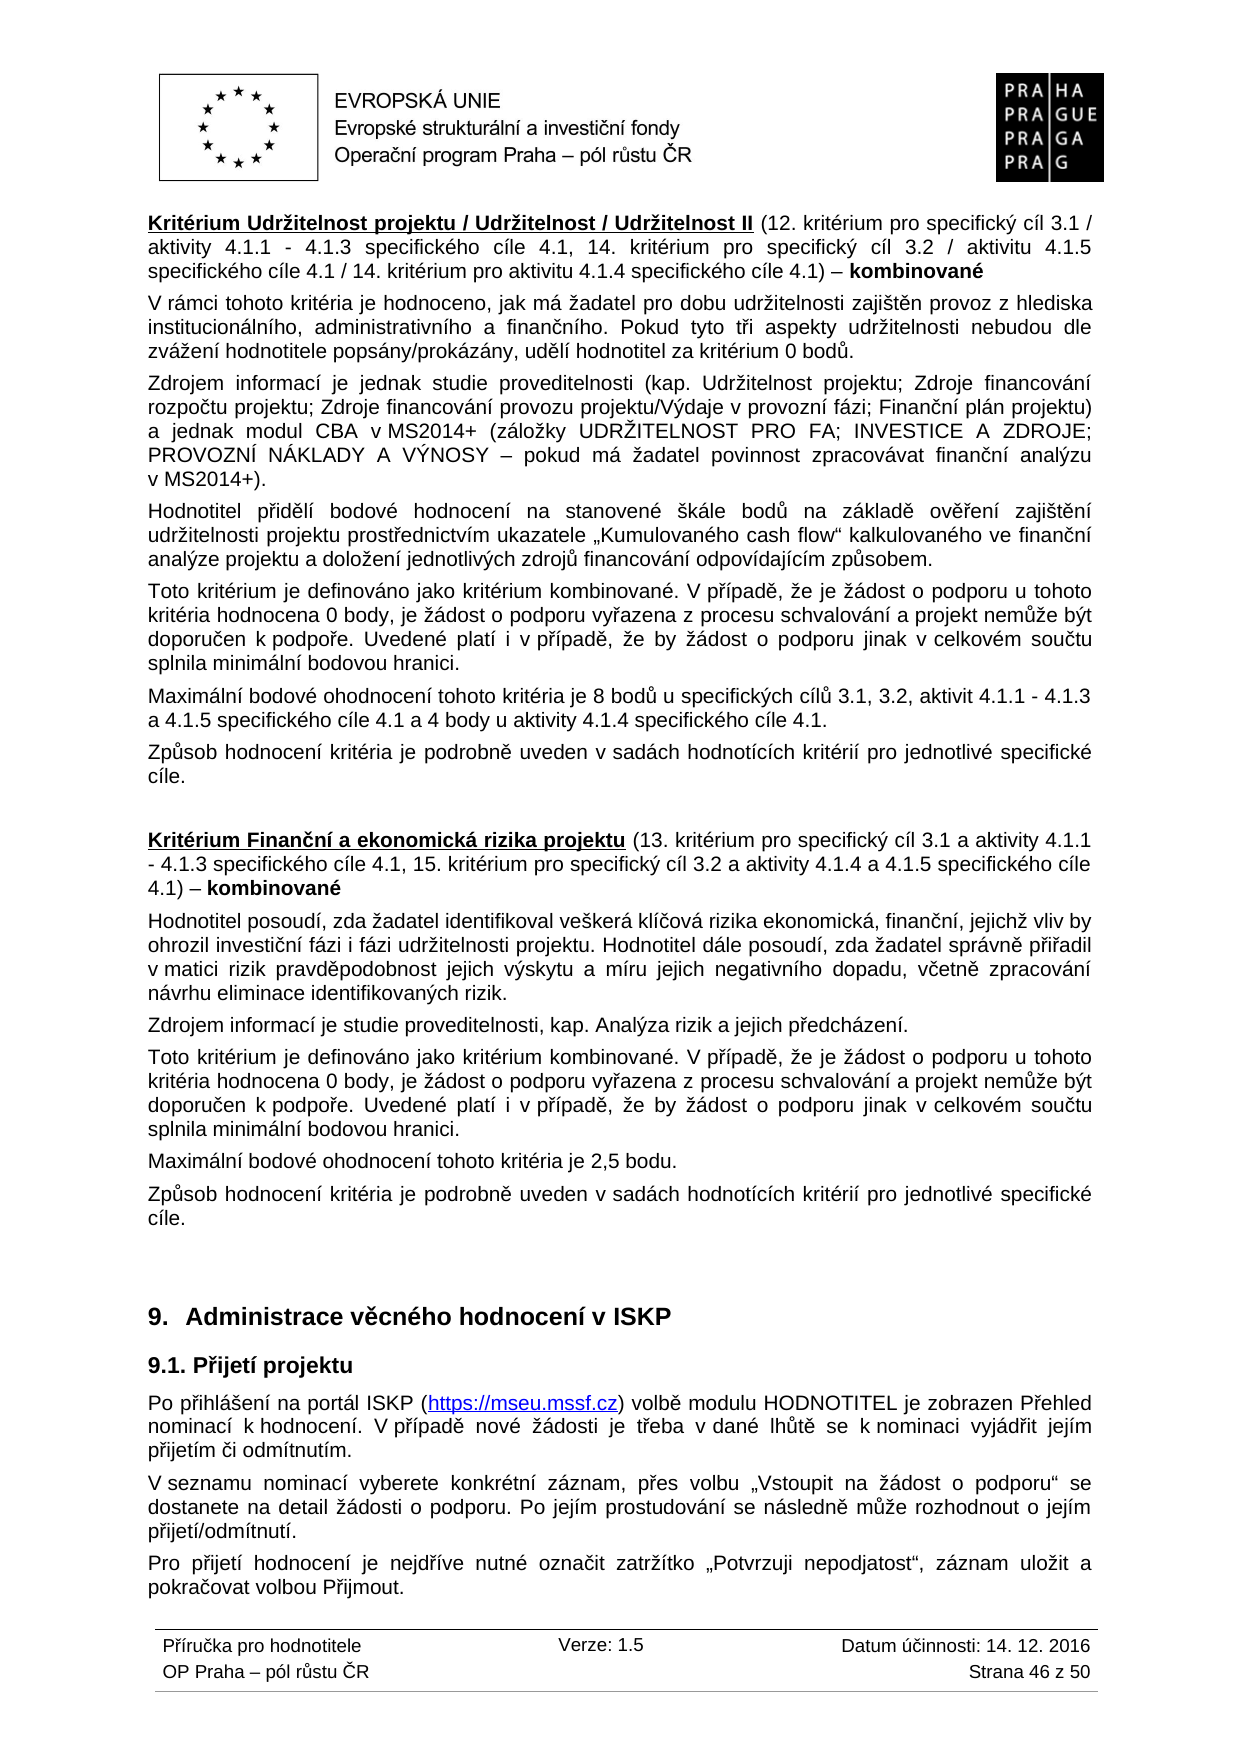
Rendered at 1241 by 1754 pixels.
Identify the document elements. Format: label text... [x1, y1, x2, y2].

text V seznamu nominací vyberete konkrétní záznam, přes volbu „Vstoupit na žádost o podporu“ se dostanete na detail žádosti o podporu. Po jejím prostudování se následně může rozhodnout o jejím přijetí/odmítnutí. [148, 1471, 1093, 1542]
text Pro přijetí hodnocení je nejdříve nutné označit zatržítko „Potvrzuji nepodjatost“, záznam uložit a pokračovat volbou Přijmout. [148, 1551, 1093, 1599]
text Po přihlášení na portál ISKP (https://mseu.mssf.cz) volbě modulu HODNOTITEL je zobrazen Přehled nominací k hodnocení. V případě nové žádosti je třeba v dané lhůtě se k nominaci vyjádřit jejím přijetím či odmítnutím. [148, 1390, 1093, 1462]
text Přijetí projektu [148, 1352, 1093, 1378]
text Způsob hodnocení kritéria je podrobně uveden v sadách hodnotících kritérií pro jednotlivé specifické cíle. [148, 1181, 1093, 1229]
text Zdrojem informací je jednak studie proveditelnosti (kap. Udržitelnost projektu; Zdroje financování rozpočtu projektu; Zdroje financování provozu projektu/Výdaje v provozní fázi; Finanční plán projektu) a jednak modul CBA v MS2014+ (záložky UDRŽITELNOST PRO FA; INVESTICE A ZDROJE; PROVOZNÍ NÁKLADY A VÝNOSY – pokud má žadatel povinnost zpracovávat finanční analýzu v MS2014+). [148, 371, 1093, 491]
text Maximální bodové ohodnocení tohoto kritéria je 8 bodů u specifických cílů 3.1, 3.2, aktivit 4.1.1 - 4.1.3 a 4.1.5 specifického cíle 4.1 a 4 body u aktivity 4.1.4 specifického cíle 4.1. [148, 683, 1093, 731]
text Způsob hodnocení kritéria je podrobně uveden v sadách hodnotících kritérií pro jednotlivé specifické cíle. [148, 740, 1093, 788]
text Toto kritérium je definováno jako kritérium kombinované. V případě, že je žádost o podporu u tohoto kritéria hodnocena 0 body, je žádost o podporu vyřazena z procesu schvalování a projekt nemůže být doporučen k podpoře. Uvedené platí i v případě, že by žádost o podporu jinak v celkovém součtu splnila minimální bodovou hranici. [148, 579, 1093, 675]
text Hodnotitel posoudí, zda žadatel identifikoval veškerá klíčová rizika ekonomická, finanční, jejichž vliv by ohrozil investiční fázi i fázi udržitelnosti projektu. Hodnotitel dále posoudí, zda žadatel správně přiřadil v matici rizik pravděpodobnost jejich výskytu a míru jejich negativního dopadu, včetně zpracování návrhu eliminace identifikovaných rizik. [148, 908, 1093, 1004]
text Kritérium Udržitelnost projektu / Udržitelnost / Udržitelnost II (12. kritérium pro specifický cíl 3.1 / aktivity 4.1.1 - 4.1.3 specifického cíle 4.1, 14. kritérium pro specifický cíl 3.2 / aktivitu 4.1.5 specifického cíle 4.1 / 14. kritérium pro aktivitu 4.1.4 specifického cíle 4.1) – kombinované [148, 211, 1093, 282]
text Maximální bodové ohodnocení tohoto kritéria je 2,5 bodu. [148, 1149, 1093, 1173]
text Kritérium Finanční a ekonomická rizika projektu (13. kritérium pro specifický cíl 3.1 a aktivity 4.1.1 - 4.1.3 specifického cíle 4.1, 15. kritérium pro specifický cíl 3.2 a aktivity 4.1.4 a 4.1.5 specifického cíle 4.1) – kombinované [148, 828, 1093, 900]
text Toto kritérium je definováno jako kritérium kombinované. V případě, že je žádost o podporu u tohoto kritéria hodnocena 0 body, je žádost o podporu vyřazena z procesu schvalování a projekt nemůže být doporučen k podpoře. Uvedené platí i v případě, že by žádost o podporu jinak v celkovém součtu splnila minimální bodovou hranici. [148, 1045, 1093, 1141]
text Zdrojem informací je studie proveditelnosti, kap. Analýza rizik a jejich předcházení. [148, 1013, 1093, 1037]
picture [996, 73, 1104, 182]
text V rámci tohoto kritéria je hodnoceno, jak má žadatel pro dobu udržitelnosti zajištěn provoz z hlediska institucionálního, administrativního a finančního. Pokud tyto tři aspekty udržitelnosti nebudou dle zvážení hodnotitele popsány/prokázány, udělí hodnotitel za kritérium 0 bodů. [148, 291, 1093, 363]
text Hodnotitel přidělí bodové hodnocení na stanovené škále bodů na základě ověření zajištění udržitelnosti projektu prostřednictvím ukazatele „Kumulovaného cash flow“ kalkulovaného ve finanční analýze projektu a doložení jednotlivých zdrojů financování odpovídajícím způsobem. [148, 499, 1093, 571]
picture [158, 73, 696, 182]
text Administrace věcného hodnocení v ISKP [148, 1302, 1093, 1331]
